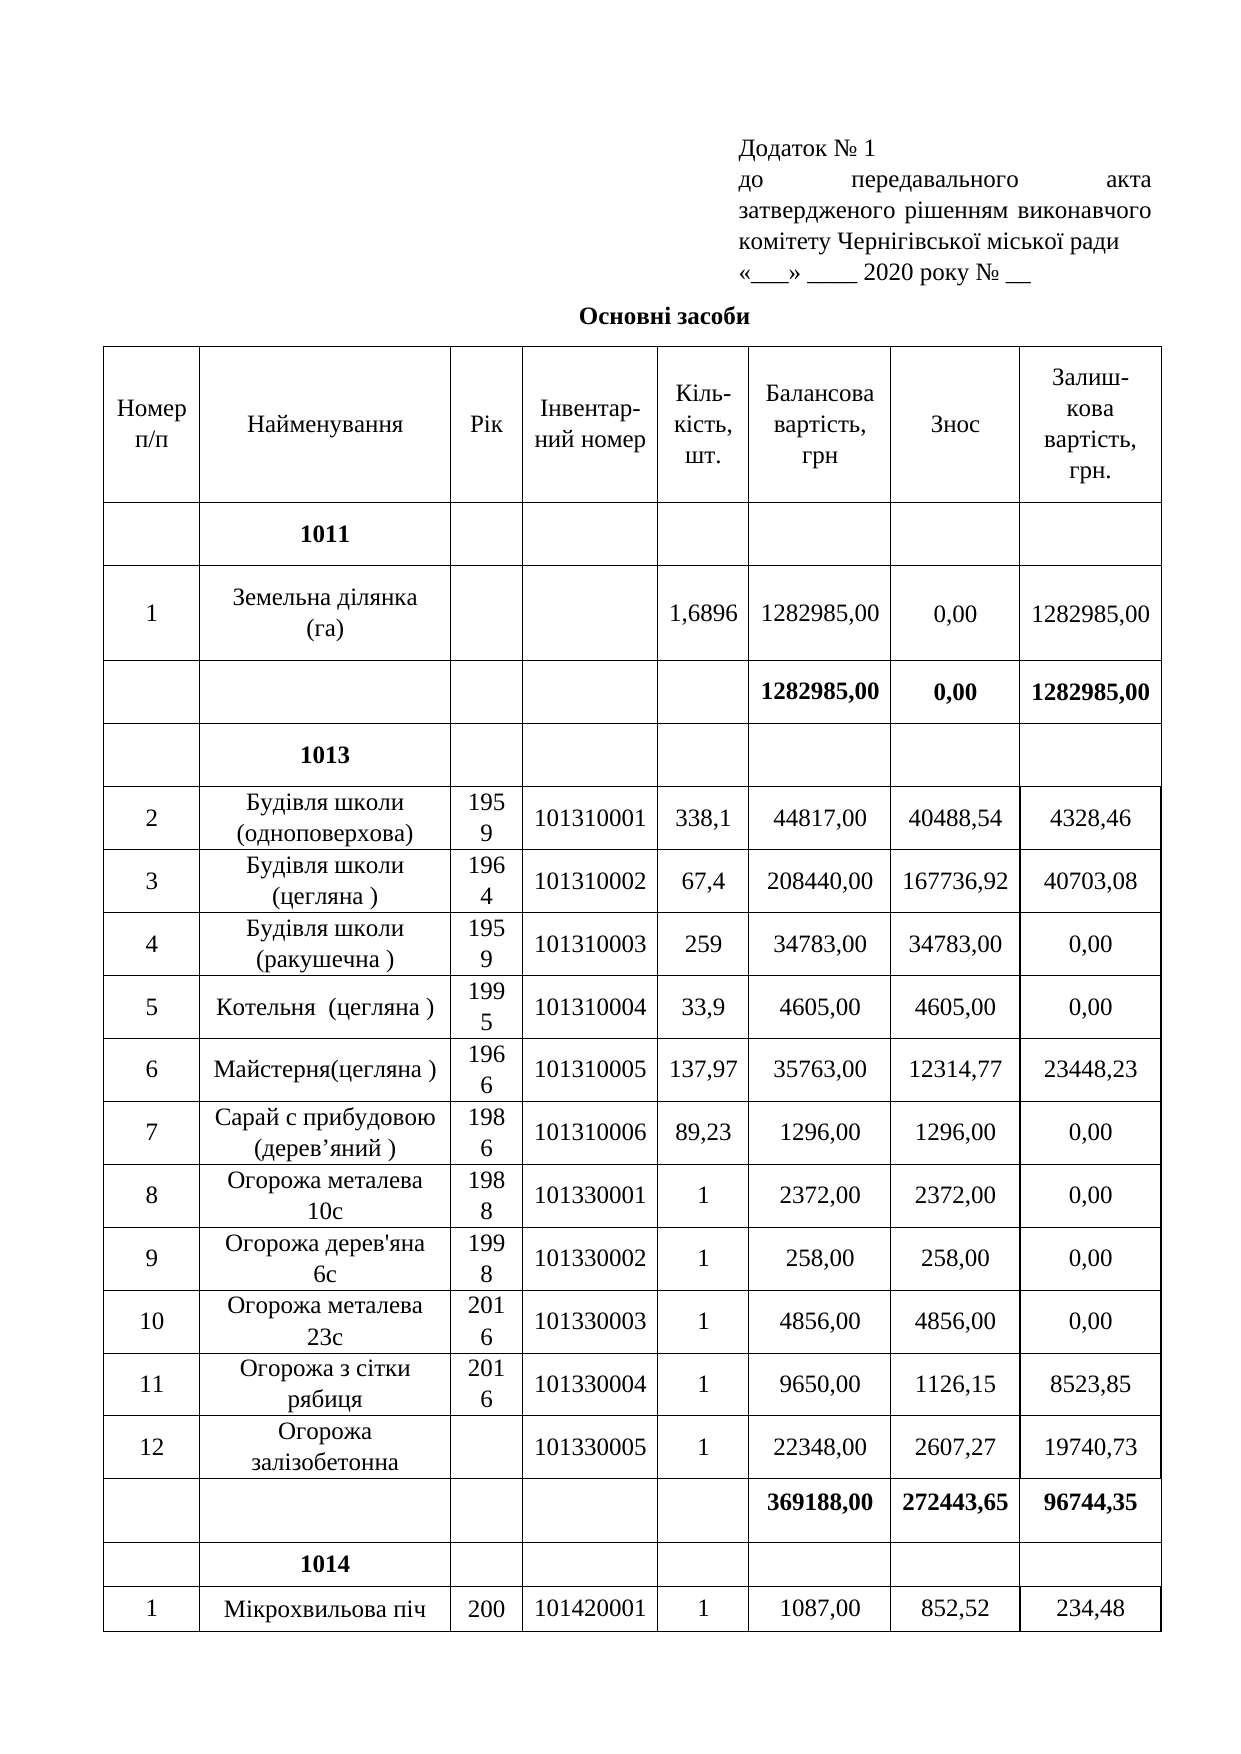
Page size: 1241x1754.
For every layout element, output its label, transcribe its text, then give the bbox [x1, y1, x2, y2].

table_cell [104, 1543, 199, 1586]
table_cell [891, 1543, 1019, 1586]
table_cell 101330004 [523, 1354, 657, 1415]
table_cell [658, 1479, 748, 1542]
table_cell 40703,08 [1021, 850, 1160, 912]
table_cell Будівля школи (цегляна ) [200, 850, 450, 912]
table_cell 5 [104, 976, 199, 1038]
table_cell 89,23 [658, 1102, 748, 1164]
table_cell 0,00 [1021, 1165, 1160, 1227]
table_cell [523, 661, 657, 723]
table_cell [451, 661, 522, 723]
table_header Кіль-кість, шт. [658, 347, 748, 502]
table_cell 1 [658, 1291, 748, 1352]
table_cell [200, 1479, 450, 1542]
table_cell 6 [104, 1039, 199, 1101]
table_cell [658, 724, 748, 786]
table_cell 1011 [200, 503, 450, 565]
table_cell [104, 503, 199, 565]
table_cell 1282985,00 [749, 661, 890, 723]
table_cell 1988 [451, 1165, 522, 1227]
table_cell 4856,00 [891, 1291, 1019, 1352]
table_cell 258,00 [891, 1228, 1019, 1289]
table_cell 35763,00 [749, 1039, 890, 1101]
table_cell 1 [104, 566, 199, 659]
table_cell 23448,23 [1021, 1039, 1160, 1101]
table_cell [523, 724, 657, 786]
table_cell 101330002 [523, 1228, 657, 1289]
table_cell Огорожа металева 23с [200, 1291, 450, 1352]
table_cell 101310006 [523, 1102, 657, 1164]
table_cell 4605,00 [891, 976, 1019, 1038]
table_header Найменування [200, 347, 450, 502]
table_cell 1986 [451, 1102, 522, 1164]
table_cell [749, 503, 890, 565]
table_cell 259 [658, 913, 748, 975]
table_cell 33,9 [658, 976, 748, 1038]
table_header Інвентар-ний номер [523, 347, 657, 502]
table_cell [200, 661, 450, 723]
table_cell 1966 [451, 1039, 522, 1101]
table_cell Будівля школи (одноповерхова) [200, 787, 450, 849]
table_cell [451, 724, 522, 786]
table_cell [104, 1479, 199, 1542]
table_cell [1020, 1543, 1161, 1586]
table_cell 9 [104, 1228, 199, 1289]
table_cell 1282985,00 [1020, 661, 1161, 723]
table_cell 1282985,00 [749, 566, 890, 659]
table_cell 96744,35 [1020, 1479, 1161, 1542]
table_cell 1964 [451, 850, 522, 912]
text Основні засоби [177, 301, 1152, 330]
table_cell 2009 [451, 1587, 522, 1631]
table_cell 0,00 [1021, 1291, 1160, 1352]
table_cell 1959 [451, 787, 522, 849]
table_cell [451, 1543, 522, 1586]
table_cell Огорожа металева 10с [200, 1165, 450, 1227]
table_cell 369188,00 [749, 1479, 890, 1542]
table_cell Огорожа дерев'яна 6с [200, 1228, 450, 1289]
table_cell 167736,92 [891, 850, 1019, 912]
table_cell 1296,00 [891, 1102, 1019, 1164]
table_cell [749, 1543, 890, 1586]
table_cell 3 [104, 850, 199, 912]
table_cell 19740,73 [1021, 1416, 1160, 1478]
table_cell [1020, 724, 1161, 786]
table_cell 101310001 [523, 787, 657, 849]
table_cell 101330001 [523, 1165, 657, 1227]
table_cell 44817,00 [749, 787, 890, 849]
table_cell [523, 566, 657, 659]
table_cell [1020, 503, 1161, 565]
table_cell Котельня (цегляна ) [200, 976, 450, 1038]
table_cell 338,1 [658, 787, 748, 849]
table_cell [104, 661, 199, 723]
table_cell 0,00 [891, 566, 1019, 659]
table_cell 0,00 [1021, 913, 1160, 975]
table_cell [523, 503, 657, 565]
table_cell 0,00 [891, 661, 1019, 723]
table_cell [451, 503, 522, 565]
table_header Знос [891, 347, 1019, 502]
table_cell 40488,54 [891, 787, 1019, 849]
table_cell 34783,00 [749, 913, 890, 975]
table_cell 10 [104, 1291, 199, 1352]
table_cell 234,48 [1021, 1587, 1160, 1631]
table_cell 12 [104, 1416, 199, 1478]
table_cell 101310002 [523, 850, 657, 912]
table_cell 1 [658, 1165, 748, 1227]
table_cell 1013 [200, 724, 450, 786]
table_cell 2016 [451, 1354, 522, 1415]
table_cell 2372,00 [749, 1165, 890, 1227]
table_cell 1 [104, 1587, 199, 1631]
table_cell [451, 1479, 522, 1542]
table_cell 1296,00 [749, 1102, 890, 1164]
table_cell 2 [104, 787, 199, 849]
table_header Номер п/п [104, 347, 199, 502]
table_cell 4856,00 [749, 1291, 890, 1352]
table_cell 1 [658, 1416, 748, 1478]
table_cell [658, 503, 748, 565]
text Додаток № 1 [738, 133, 1152, 162]
table_cell 7 [104, 1102, 199, 1164]
table_cell Огорожа залізобетонна [200, 1416, 450, 1478]
table_header Залиш-кова вартість, грн. [1020, 347, 1161, 502]
table_cell 12314,77 [891, 1039, 1019, 1101]
table_cell Сарай с прибудовою (дерев’яний ) [200, 1102, 450, 1164]
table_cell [200, 1587, 450, 1631]
table_cell 1 [658, 1587, 748, 1631]
table_cell [523, 1543, 657, 1586]
table_cell 101310003 [523, 913, 657, 975]
table_cell 1,6896 [658, 566, 748, 659]
table_cell 258,00 [749, 1228, 890, 1289]
table_cell 34783,00 [891, 913, 1019, 975]
table_cell 137,97 [658, 1039, 748, 1101]
table_cell 2607,27 [891, 1416, 1019, 1478]
text «___» ____ 2020 року № __ [738, 257, 1152, 286]
table_cell 101420001 [523, 1587, 657, 1631]
table_cell Земельна ділянка (га) [200, 566, 450, 659]
table_cell [891, 724, 1019, 786]
table_cell 208440,00 [749, 850, 890, 912]
table_cell 9650,00 [749, 1354, 890, 1415]
table_cell 101330005 [523, 1416, 657, 1478]
table_cell 1998 [451, 1228, 522, 1289]
table_cell 2016 [451, 1291, 522, 1352]
table_cell Будівля школи (ракушечна ) [200, 913, 450, 975]
table_cell [658, 1543, 748, 1586]
table_cell 1 [658, 1354, 748, 1415]
table_cell 101330003 [523, 1291, 657, 1352]
table_cell 852,52 [891, 1587, 1019, 1631]
table_cell [658, 661, 748, 723]
table_cell [451, 566, 522, 659]
table_cell [104, 724, 199, 786]
table_header Рік [451, 347, 522, 502]
table_cell 2372,00 [891, 1165, 1019, 1227]
table_cell 4605,00 [749, 976, 890, 1038]
table_cell Майстерня(цегляна ) [200, 1039, 450, 1101]
table_cell 272443,65 [891, 1479, 1019, 1542]
table_cell [451, 1416, 522, 1478]
table_cell 1959 [451, 913, 522, 975]
table_cell 1126,15 [891, 1354, 1019, 1415]
table_cell 0,00 [1021, 976, 1160, 1038]
table_cell 101310004 [523, 976, 657, 1038]
table_cell 4 [104, 913, 199, 975]
table_cell 1995 [451, 976, 522, 1038]
table_cell 4328,46 [1021, 787, 1160, 849]
table_cell 11 [104, 1354, 199, 1415]
table_cell [749, 724, 890, 786]
table_cell 22348,00 [749, 1416, 890, 1478]
table_cell Огорожа з сітки рябиця [200, 1354, 450, 1415]
table_cell 1014 [200, 1543, 450, 1586]
table_cell 101310005 [523, 1039, 657, 1101]
table_cell 0,00 [1021, 1102, 1160, 1164]
table_cell 8523,85 [1021, 1354, 1160, 1415]
table_cell 1087,00 [749, 1587, 890, 1631]
table_cell 67,4 [658, 850, 748, 912]
table_cell [891, 503, 1019, 565]
table_cell 8 [104, 1165, 199, 1227]
text до передавального акта затвердженого рішенням виконавчого комітету Чернігівської міської ради [738, 164, 1152, 255]
table_cell [523, 1479, 657, 1542]
table_cell 1282985,00 [1020, 566, 1161, 659]
table_header Балансова вартість, грн [749, 347, 890, 502]
table_cell 1 [658, 1228, 748, 1289]
table_cell 0,00 [1021, 1228, 1160, 1289]
